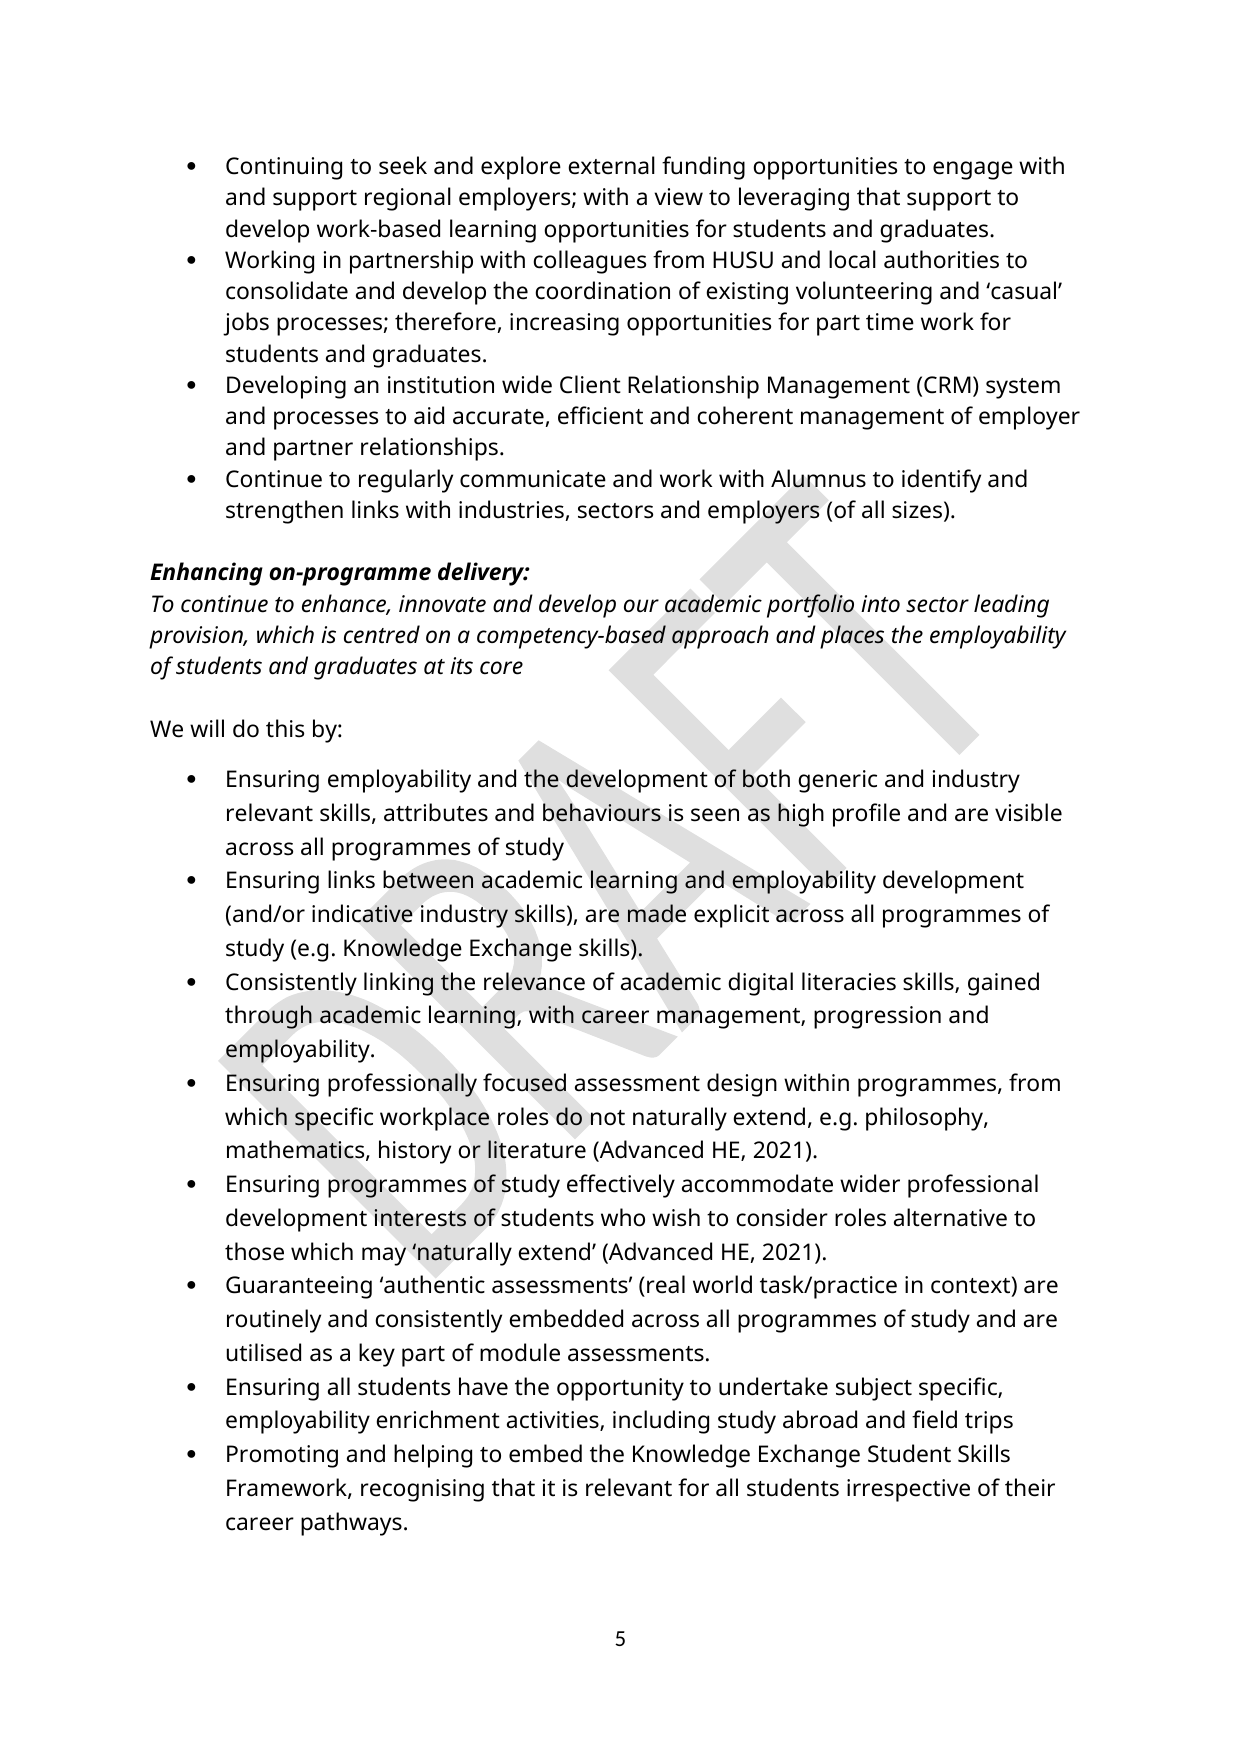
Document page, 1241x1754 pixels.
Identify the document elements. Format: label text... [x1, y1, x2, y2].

list Promoting and helping to embed the Knowledge Exchange Student Skills Framework, recognising that it is relevant for all students irrespective of their career pathways. [187, 1438, 1090, 1537]
list Continue to regularly communicate and work with Alumnus to identify and strengthen links with industries, sectors and employers (of all sizes). [187, 462, 1090, 525]
list Ensuring professionally focused assessment design within programmes, from which specific workplace roles do not naturally extend, e.g. philosophy, mathematics, history or literature (Advanced HE, 2021). [187, 1067, 1090, 1165]
text We will do this by: [150, 712, 1090, 744]
list Working in partnership with colleagues from HUSU and local authorities to consolidate and develop the coordination of existing volunteering and ‘casual’ jobs processes; therefore, increasing opportunities for part time work for students and graduates. [187, 244, 1090, 369]
text To continue to enhance, innovate and develop our academic portfolio into sector leading provision, which is centred on a competency-based approach and places the employability of students and graduates at its core [150, 587, 1090, 681]
list Ensuring employability and the development of both generic and industry relevant skills, attributes and behaviours is seen as high profile and are visible across all programmes of study [187, 763, 1090, 862]
text Enhancing on-programme delivery: [150, 556, 1090, 587]
list Ensuring programmes of study effectively accommodate wider professional development interests of students who wish to consider roles alternative to those which may ‘naturally extend’ (Advanced HE, 2021). [187, 1168, 1090, 1267]
list Developing an institution wide Client Relationship Management (CRM) system and processes to aid accurate, efficient and coherent management of employer and partner relationships. [187, 369, 1090, 462]
list Guaranteeing ‘authentic assessments’ (real world task/practice in context) are routinely and consistently embedded across all programmes of study and are utilised as a key part of module assessments. [187, 1269, 1090, 1368]
list Ensuring links between academic learning and employability development (and/or indicative industry skills), are made explicit across all programmes of study (e.g. Knowledge Exchange skills). [187, 864, 1090, 963]
list Continuing to seek and explore external funding opportunities to engage with and support regional employers; with a view to leveraging that support to develop work-based learning opportunities for students and graduates. [187, 150, 1090, 244]
list Ensuring all students have the opportunity to undertake subject specific, employability enrichment activities, including study abroad and field trips [187, 1370, 1090, 1435]
list Consistently linking the relevance of academic digital literacies skills, gained through academic learning, with career management, progression and employability. [187, 965, 1090, 1064]
